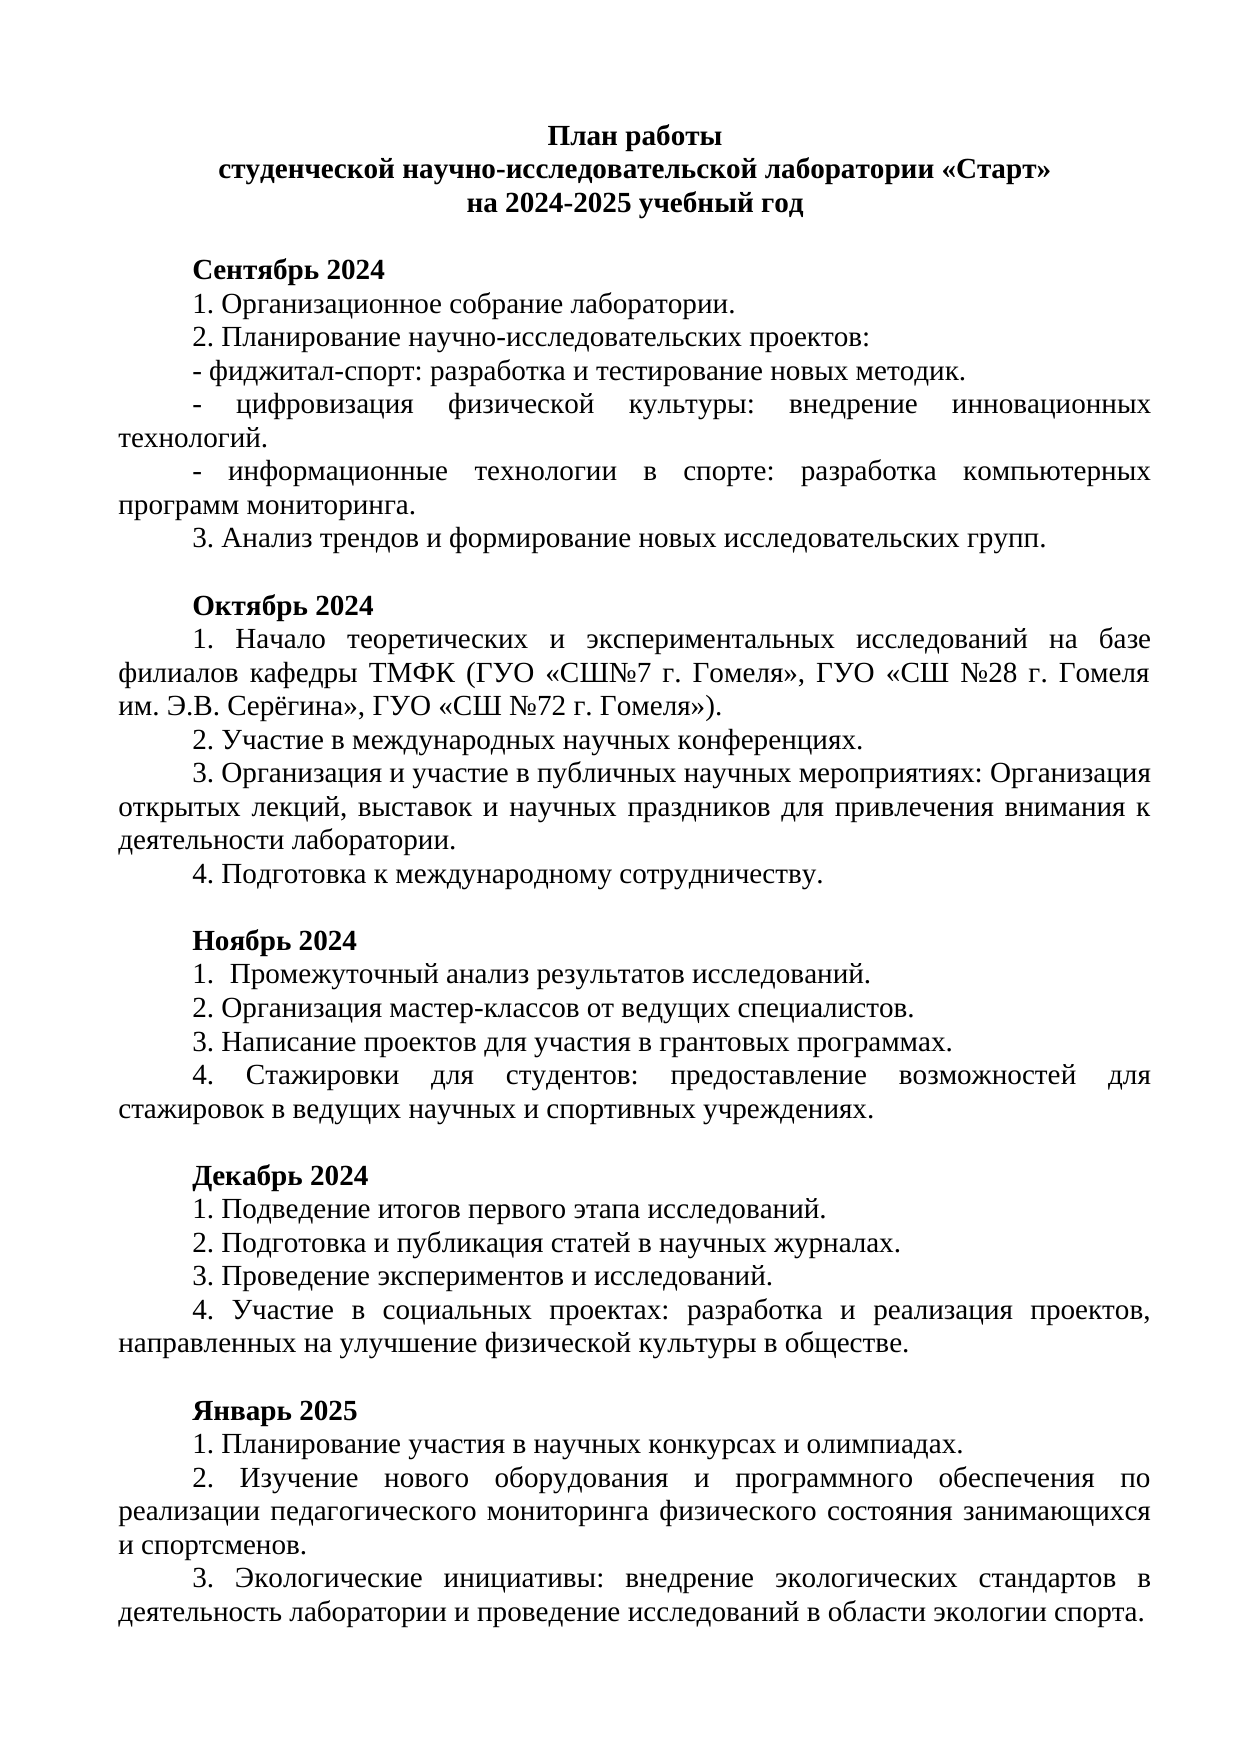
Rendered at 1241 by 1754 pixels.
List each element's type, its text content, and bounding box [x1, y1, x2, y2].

text студенческой научно-исследовательской лаборатории «Старт» [118, 152, 1152, 185]
text 3. Анализ трендов и формирование новых исследовательских групп. [118, 521, 1152, 554]
text 3. Написание проектов для участия в грантовых программах. [118, 1024, 1152, 1057]
text 4. Подготовка к международному сотрудничеству. [118, 856, 1152, 889]
text на 2024-2025 учебный год [118, 185, 1152, 219]
text 2. Участие в международных научных конференциях. [118, 722, 1152, 755]
text План работы [118, 118, 1152, 152]
text Сентябрь 2024 [118, 252, 1152, 286]
text 2. Изучение нового оборудования и программного обеспечения по реализации педагогического мониторинга физического состояния занимающихся и спортсменов. [118, 1460, 1152, 1560]
text Ноябрь 2024 [118, 923, 1152, 957]
text - цифровизация физической культуры: внедрение инновационных технологий. [118, 386, 1152, 453]
text 1. Начало теоретических и экспериментальных исследований на базе филиалов кафедры ТМФК (ГУО «СШ№7 г. Гомеля», ГУО «СШ №28 г. Гомеля им. Э.В. Серёгина», ГУО «СШ №72 г. Гомеля»). [118, 621, 1152, 722]
text 2. Подготовка и публикация статей в научных журналах. [118, 1225, 1152, 1258]
text 1. Организационное собрание лаборатории. [118, 286, 1152, 319]
list Промежуточный анализ результатов исследований. [192, 957, 1152, 990]
text Октябрь 2024 [118, 588, 1152, 621]
text - фиджитал-спорт: разработка и тестирование новых методик. [118, 353, 1152, 386]
text 1. Подведение итогов первого этапа исследований. [118, 1191, 1152, 1225]
text 4. Участие в социальных проектах: разработка и реализация проектов, направленных на улучшение физической культуры в обществе. [118, 1292, 1152, 1359]
text 3. Экологические инициативы: внедрение экологических стандартов в деятельность лаборатории и проведение исследований в области экологии спорта. [118, 1560, 1152, 1627]
text 2. Организация мастер-классов от ведущих специалистов. [118, 990, 1152, 1024]
text 4. Стажировки для студентов: предоставление возможностей для стажировок в ведущих научных и спортивных учреждениях. [118, 1057, 1152, 1124]
text Декабрь 2024 [118, 1158, 1152, 1191]
text 2. Планирование научно-исследовательских проектов: [118, 319, 1152, 353]
text 3. Проведение экспериментов и исследований. [118, 1258, 1152, 1292]
text 3. Организация и участие в публичных научных мероприятиях: Организация открытых лекций, выставок и научных праздников для привлечения внимания к деятельности лаборатории. [118, 755, 1152, 856]
text 1. Планирование участия в научных конкурсах и олимпиадах. [118, 1426, 1152, 1460]
text - информационные технологии в спорте: разработка компьютерных программ мониторинга. [118, 453, 1152, 521]
text Январь 2025 [118, 1393, 1152, 1426]
